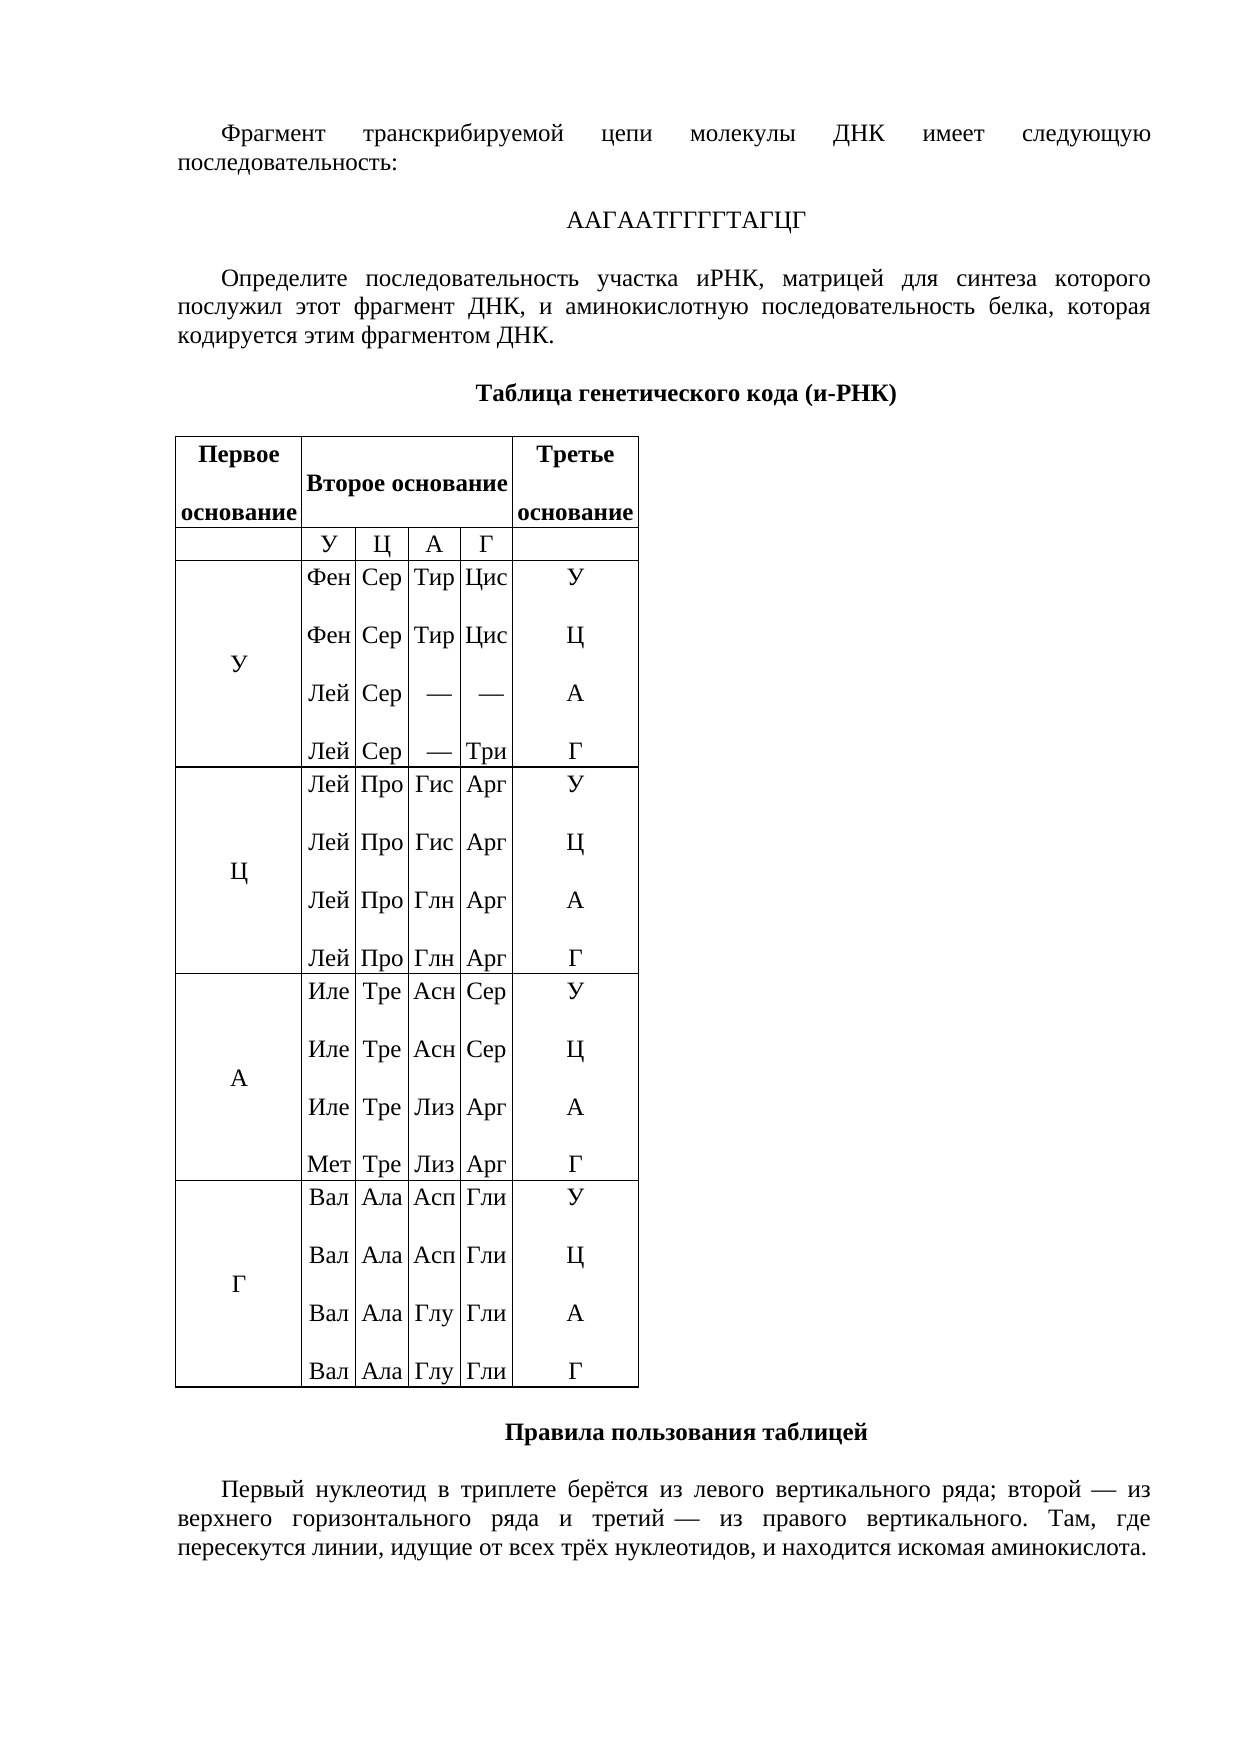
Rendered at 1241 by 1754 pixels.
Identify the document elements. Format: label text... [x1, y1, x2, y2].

table_cell У Ц А Г [513, 974, 638, 1180]
table_cell Гис Гис Глн Глн [409, 768, 460, 973]
table_cell А [176, 974, 301, 1180]
table_cell Вал Вал Вал Вал [302, 1181, 355, 1386]
table_cell Про Про Про Про [356, 768, 408, 973]
table_cell У [176, 561, 301, 766]
table_cell Ала Ала Ала Ала [356, 1181, 408, 1386]
table_cell Лей Лей Лей Лей [302, 768, 355, 973]
table_cell Цис Цис — Три [461, 561, 512, 766]
table_cell Тре Тре Тре Тре [356, 974, 408, 1180]
text Определите последовательность участка иРНК, матрицей для синтеза которого послужил этот фрагмент ДНК, и аминокислотную последовательность белка, которая кодируется этим фрагментом ДНК. [177, 263, 1152, 349]
table_cell Иле Иле Иле Мет [302, 974, 355, 1180]
text Правила пользования таблицей [177, 1417, 1152, 1445]
text ААГААТГГГГТАГЦГ [177, 205, 1152, 233]
table_cell А [409, 528, 460, 560]
table_cell У Ц А Г [513, 561, 638, 766]
text Таблица генетического кода (и-РНК) [177, 378, 1152, 407]
table_cell Г [461, 528, 512, 560]
table_header Третье основание [513, 437, 638, 527]
table_header Первое основание [176, 437, 301, 527]
table_cell Сер Сер Арг Арг [461, 974, 512, 1180]
table_cell У [302, 528, 355, 560]
table_cell Асп Асп Глу Глу [409, 1181, 460, 1386]
table_cell Сер Сер Сер Сер [356, 561, 408, 766]
table_cell Ц [176, 768, 301, 973]
table_cell Арг Арг Арг Арг [461, 768, 512, 973]
table_cell У Ц А Г [513, 1181, 638, 1386]
table_cell Тир Тир — — [409, 561, 460, 766]
table_header Второе основание [302, 437, 512, 527]
table_cell Гли Гли Гли Гли [461, 1181, 512, 1386]
table_cell У Ц А Г [513, 768, 638, 973]
table_cell [513, 528, 638, 560]
table_cell [176, 528, 301, 560]
table_cell Фен Фен Лей Лей [302, 561, 355, 766]
text Первый нуклеотид в триплете берётся из левого вертикального ряда; второй — из верхнего горизонтального ряда и третий — из правого вертикального. Там, где пересекутся линии, идущие от всех трёх нуклеотидов, и находится искомая аминокислота. [177, 1474, 1152, 1561]
table_cell Г [176, 1181, 301, 1386]
table_cell Ц [356, 528, 408, 560]
table_cell Асн Асн Лиз Лиз [409, 974, 460, 1180]
text Фрагмент транскрибируемой цепи молекулы ДНК имеет следующую последовательность: [177, 118, 1152, 176]
